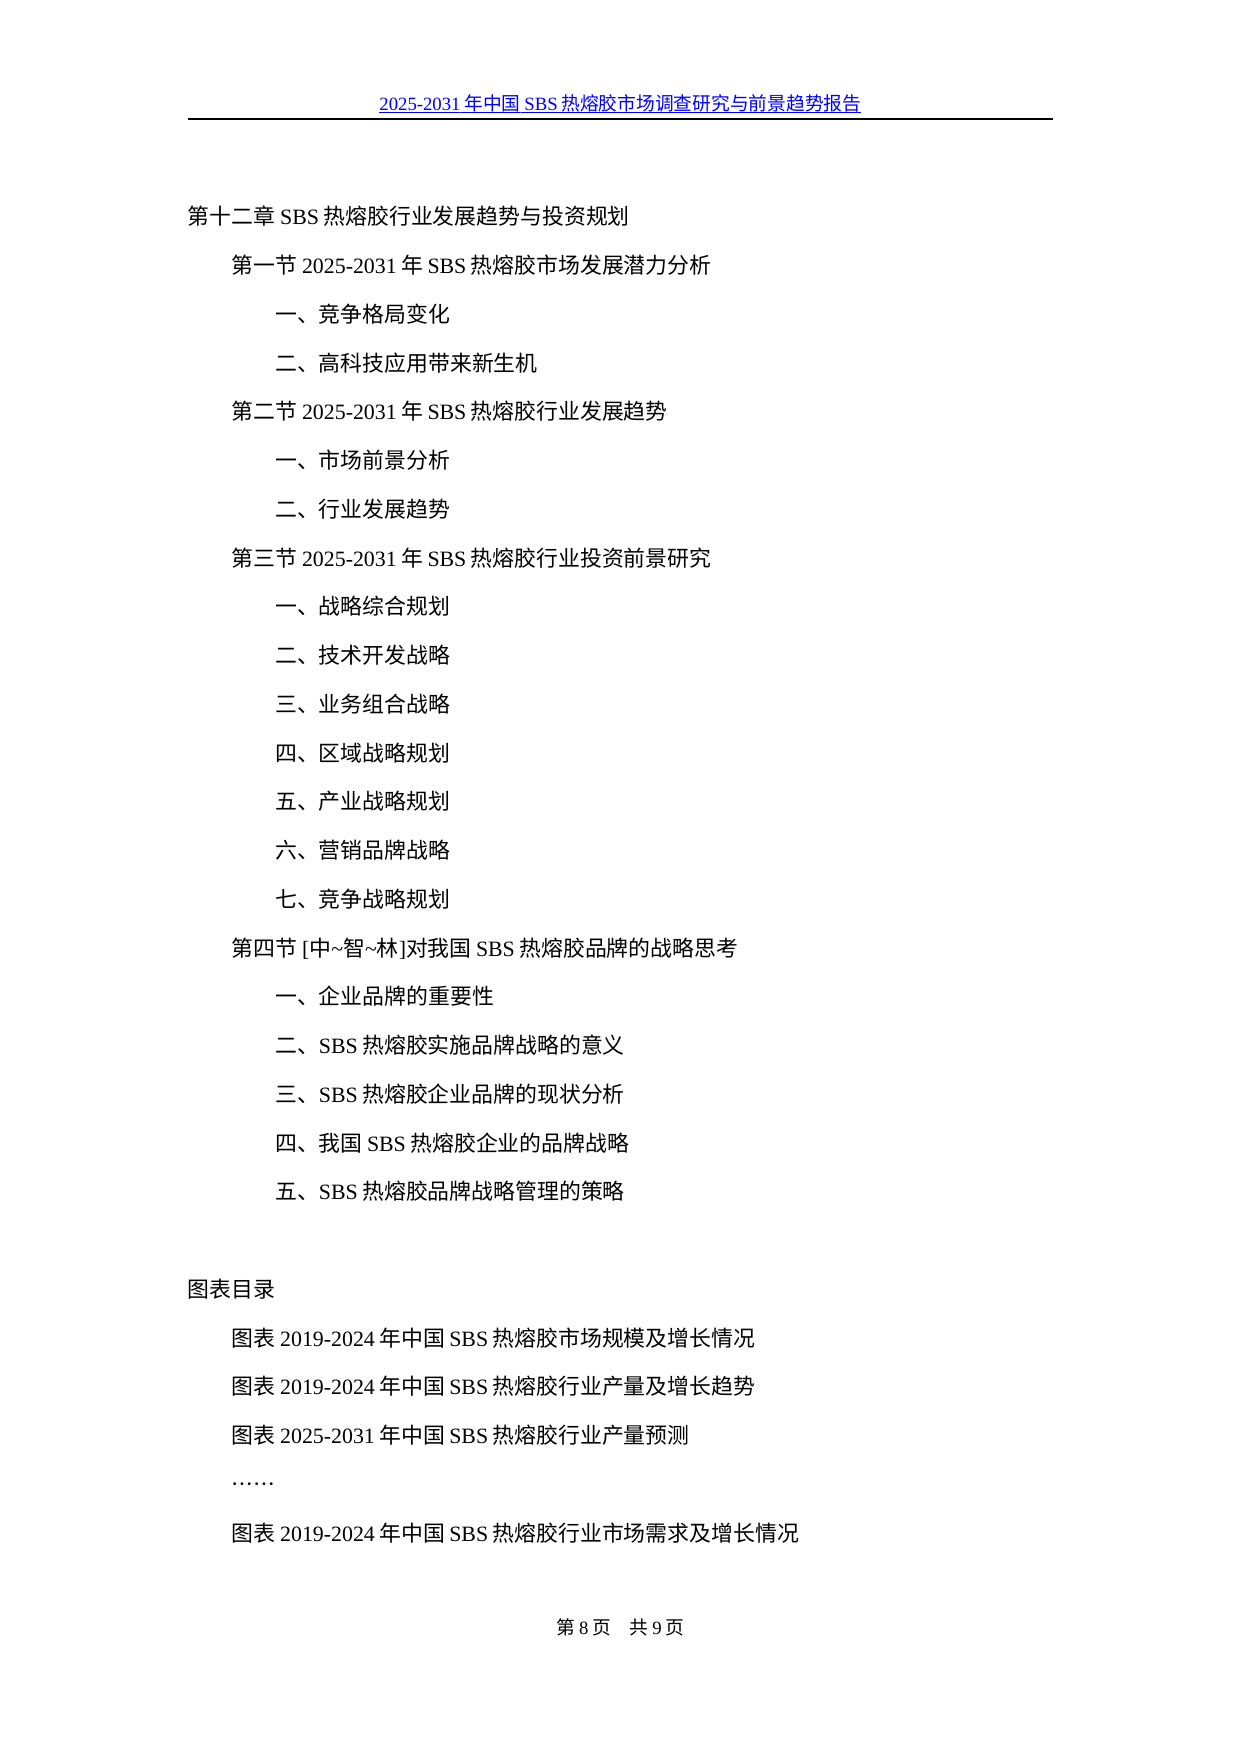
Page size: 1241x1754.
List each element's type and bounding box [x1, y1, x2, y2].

text [187, 150, 1053, 1548]
